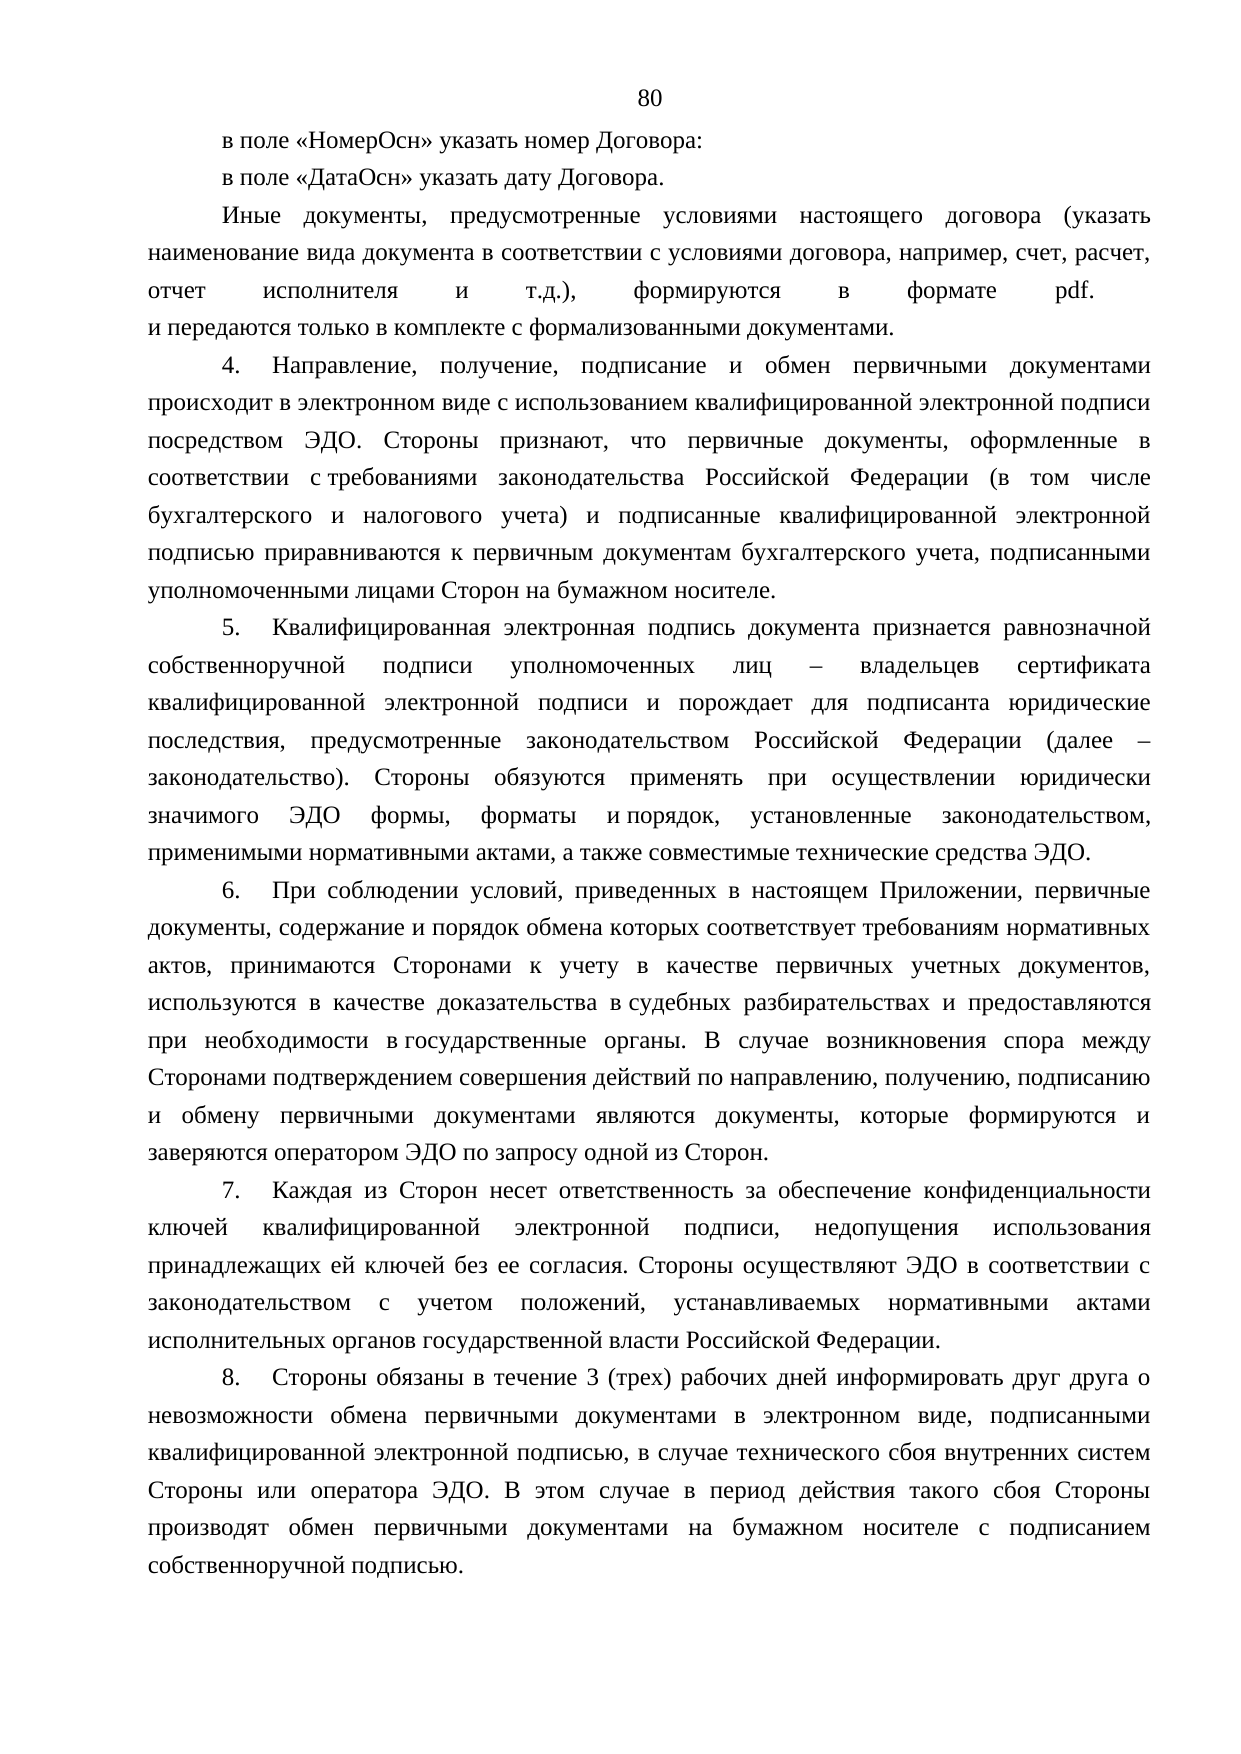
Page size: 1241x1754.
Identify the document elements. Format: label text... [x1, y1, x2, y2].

text в поле «ДатаОсн» указать дату Договора. [148, 156, 1152, 193]
list Каждая из Сторон несет ответственность за обеспечение конфиденциальности ключей квалифицированной электронной подписи, недопущения использования принадлежащих ей ключей без ее согласия. Стороны осуществляют ЭДО в соответствии с законодательством с учетом положений, устанавливаемых нормативными актами исполнительных органов государственной власти Российской Федерации. [148, 1168, 1152, 1356]
list Стороны обязаны в течение 3 (трех) рабочих дней информировать друг друга о невозможности обмена первичными документами в электронном виде, подписанными квалифицированной электронной подписью, в случае технического сбоя внутренних систем Стороны или оператора ЭДО. В этом случае в период действия такого сбоя Стороны производят обмен первичными документами на бумажном носителе с подписанием собственноручной подписью. [148, 1356, 1152, 1581]
list Направление, получение, подписание и обмен первичными документами происходит в электронном виде с использованием квалифицированной электронной подписи посредством ЭДО. Стороны признают, что первичные документы, оформленные в соответствии с требованиями законодательства Российской Федерации (в том числе бухгалтерского и налогового учета) и подписанные квалифицированной электронной подписью приравниваются к первичным документам бухгалтерского учета, подписанными уполномоченными лицами Сторон на бумажном носителе. [148, 343, 1152, 606]
text Иные документы, предусмотренные условиями настоящего договора (указать наименование вида документа в соответствии с условиями договора, например, счет, расчет, отчет исполнителя и т.д.), формируются в формате pdf. и передаются только в комплекте с формализованными документами. [148, 193, 1152, 343]
list Квалифицированная электронная подпись документа признается равнозначной собственноручной подписи уполномоченных лиц – владельцев сертификата квалифицированной электронной подписи и порождает для подписанта юридические последствия, предусмотренные законодательством Российской Федерации (далее – законодательство). Стороны обязуются применять при осуществлении юридически значимого ЭДО формы, форматы и порядок, установленные законодательством, применимыми нормативными актами, а также совместимые технические средства ЭДО. [148, 606, 1152, 868]
list При соблюдении условий, приведенных в настоящем Приложении, первичные документы, содержание и порядок обмена которых соответствует требованиям нормативных актов, принимаются Сторонами к учету в качестве первичных учетных документов, используются в качестве доказательства в судебных разбирательствах и предоставляются при необходимости в государственные органы. В случае возникновения спора между Сторонами подтверждением совершения действий по направлению, получению, подписанию и обмену первичными документами являются документы, которые формируются и заверяются оператором ЭДО по запросу одной из Сторон. [148, 868, 1152, 1168]
text в поле «НомерОсн» указать номер Договора: [148, 118, 1152, 156]
